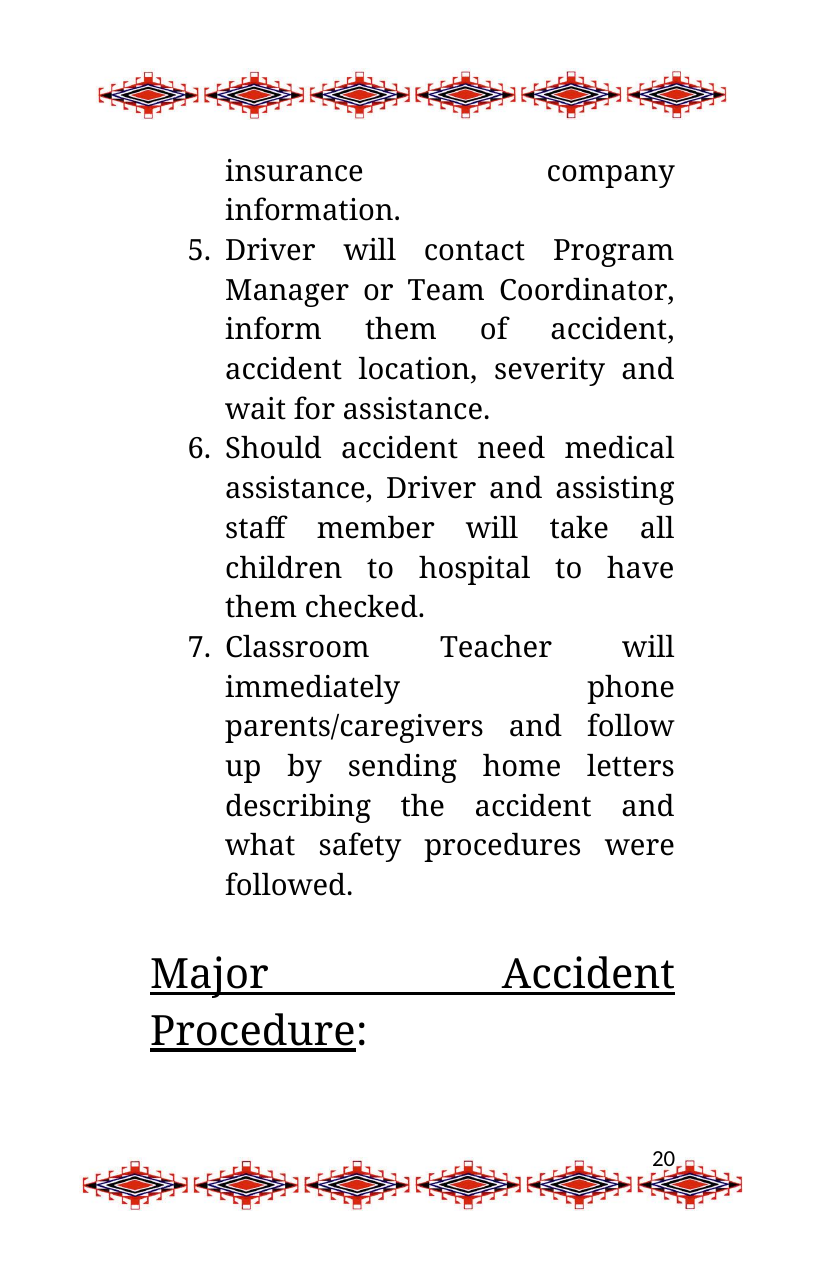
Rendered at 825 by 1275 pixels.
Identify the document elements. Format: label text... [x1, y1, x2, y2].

picture [95, 68, 730, 120]
list Driver will contact Program Manager or Team Coordinator, inform them of accident, accident location, severity and wait for assistance. [187, 229, 675, 428]
picture [79, 1157, 746, 1211]
list Should accident need medical assistance, Driver and assisting staff member will take all children to hospital to have them checked. [187, 428, 675, 626]
text Major Accident Procedure: [150, 944, 675, 992]
text Major Accident Procedure: [150, 995, 675, 1057]
picture [666, 1157, 672, 1165]
list Driver will exchange with other driver (in case of collision): Name, license plate number, Society phone number and insurance company information. [187, 150, 675, 229]
list Classroom Teacher will immediately phone parents/caregivers and follow up by sending home letters describing the accident and what safety procedures were followed. [187, 626, 675, 904]
